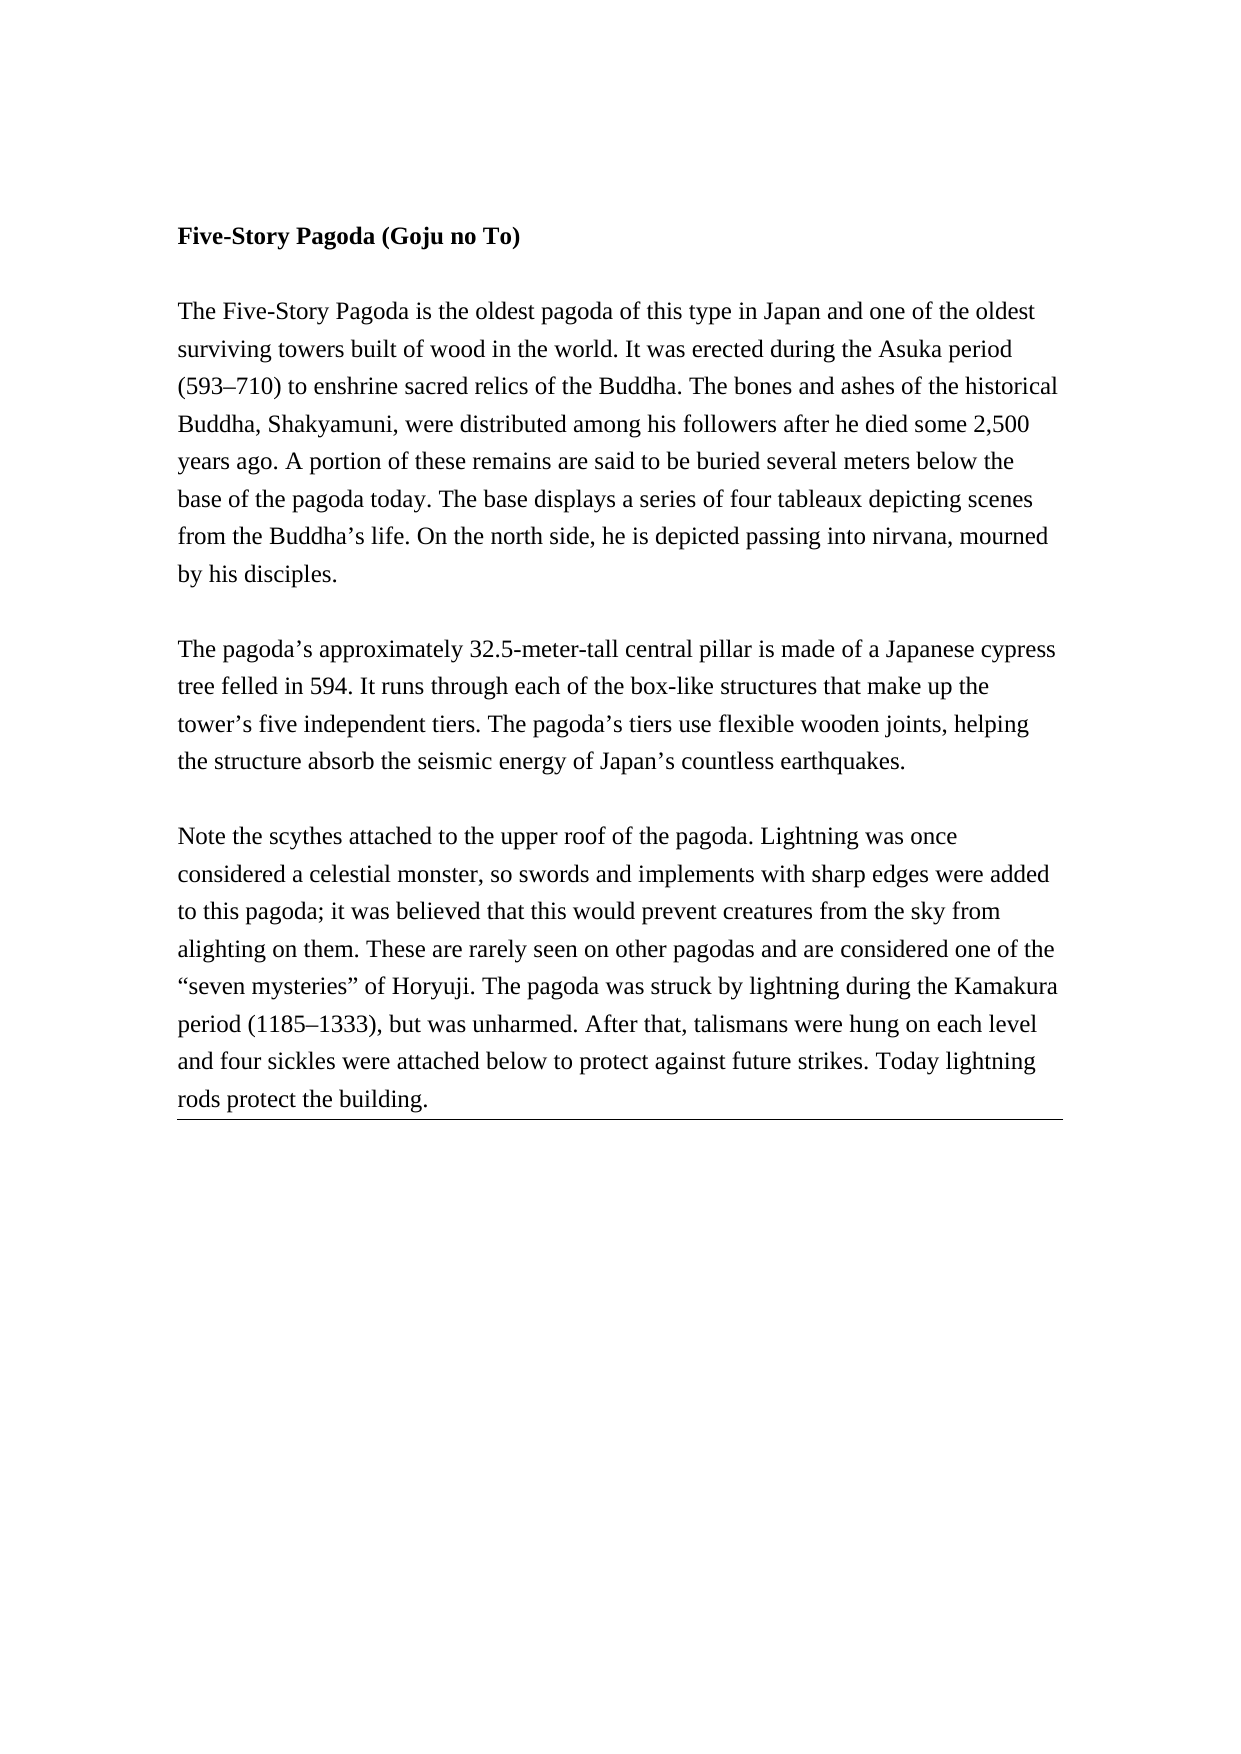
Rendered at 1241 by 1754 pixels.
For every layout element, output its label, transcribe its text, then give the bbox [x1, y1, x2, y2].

text Note the scythes attached to the upper roof of the pagoda. Lightning was once considered a celestial monster, so swords and implements with sharp edges were added to this pagoda; it was believed that this would prevent creatures from the sky from alighting on them. These are rarely seen on other pagodas and are considered one of the “seven mysteries” of Horyuji. The pagoda was struck by lightning during the Kamakura period (1185–1333), but was unharmed. After that, talismans were hung on each level and four sickles were attached below to protect against future strikes. Today lightning rods protect the building. [177, 817, 1063, 1119]
text The Five-Story Pagoda is the oldest pagoda of this type in Japan and one of the oldest surviving towers built of wood in the world. It was erected during the Asuka period (593–710) to enshrine sacred relics of the Buddha. The bones and ashes of the historical Buddha, Shakyamuni, were distributed among his followers after he died some 2,500 years ago. A portion of these remains are said to be buried several meters below the base of the pagoda today. The base displays a series of four tableaux depicting scenes from the Buddha’s life. On the north side, he is depicted passing into nirvana, mourned by his disciples. [177, 292, 1063, 592]
text The pagoda’s approximately 32.5-meter-tall central pillar is made of a Japanese cypress tree felled in 594. It runs through each of the box-like structures that make up the tower’s five independent tiers. The pagoda’s tiers use flexible wooden joints, helping the structure absorb the seismic energy of Japan’s countless earthquakes. [177, 629, 1063, 779]
text Five-Story Pagoda (Goju no To) [177, 217, 1063, 254]
